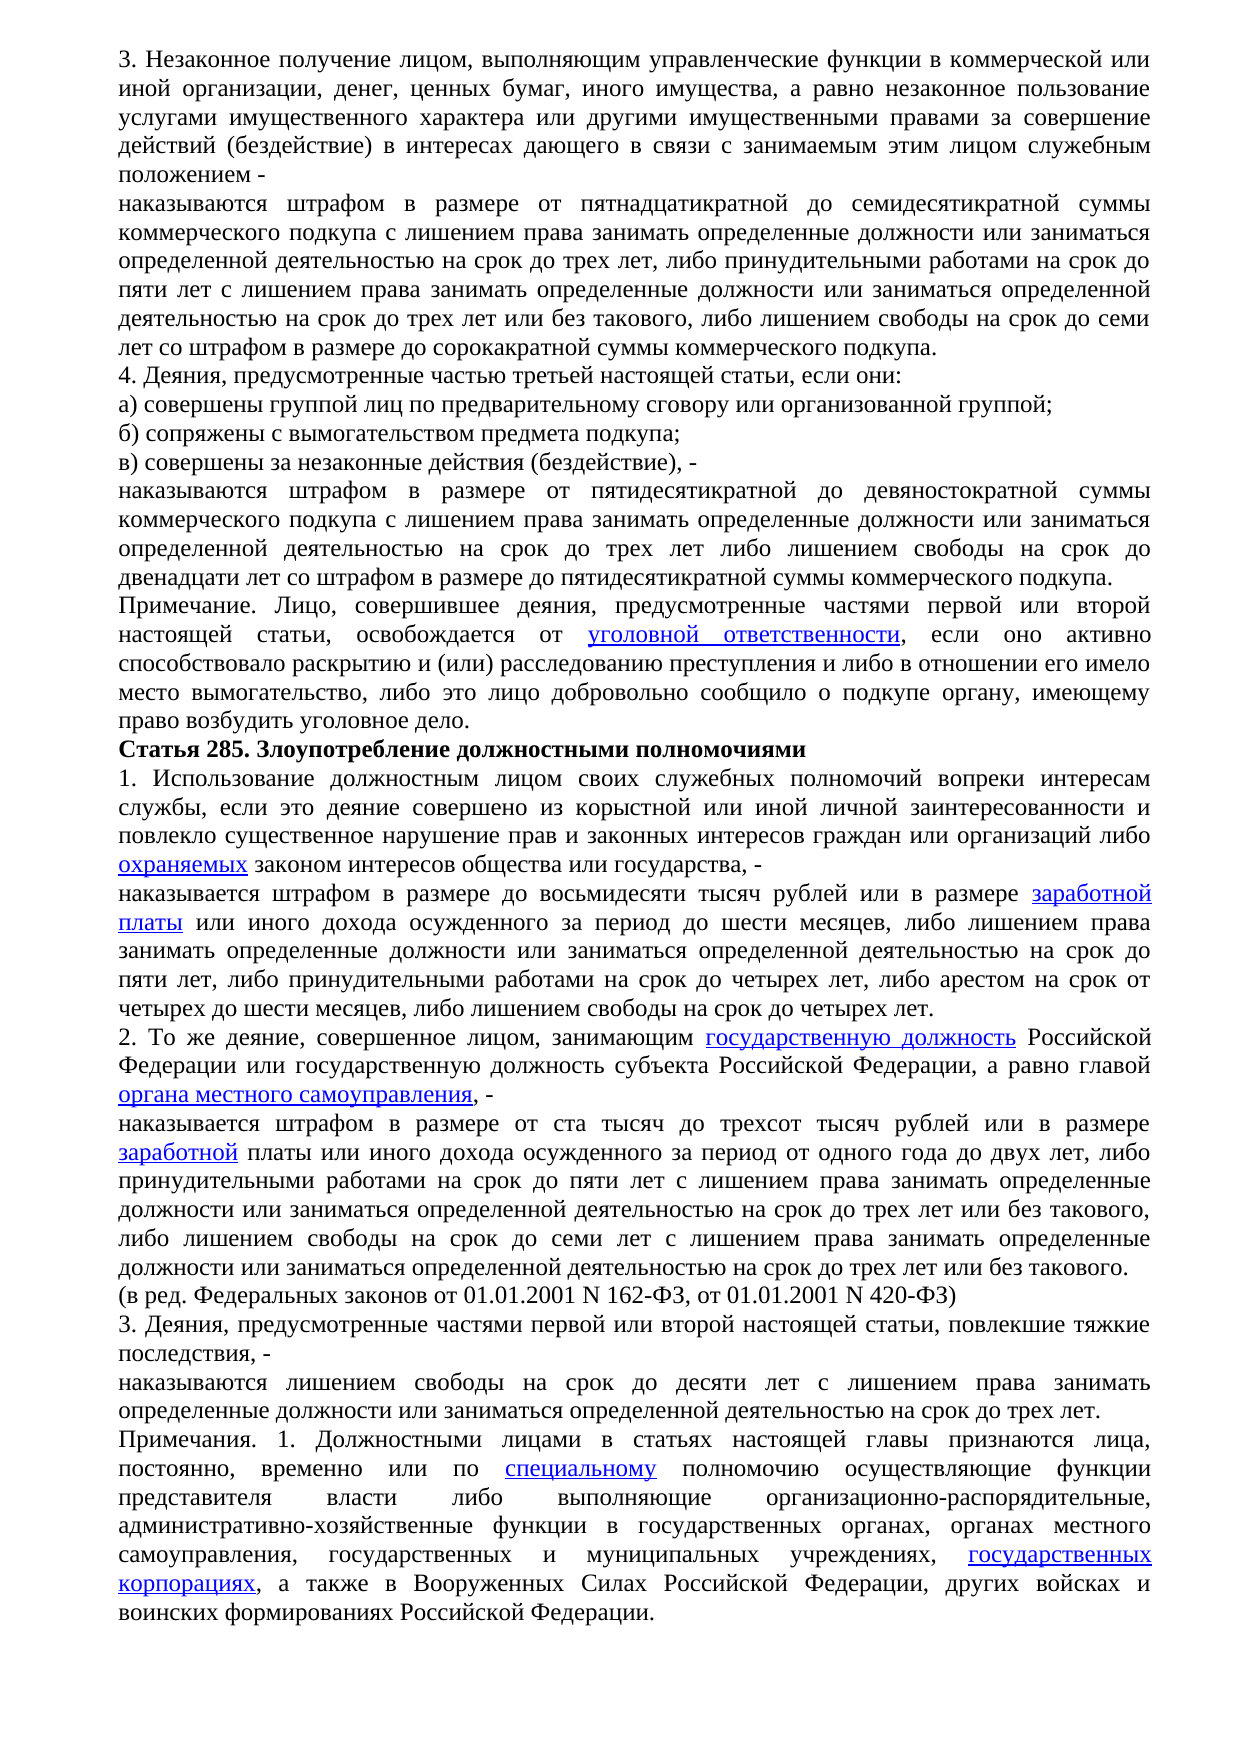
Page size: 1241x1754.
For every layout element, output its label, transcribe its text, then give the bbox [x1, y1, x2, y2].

text в) совершены за незаконные действия (бездействие), - [118, 447, 1152, 476]
text 2. То же деяние, совершенное лицом, занимающим государственную должность Российской Федерации или государственную должность субъекта Российской Федерации, а равно главой органа местного самоуправления, - [118, 1022, 1152, 1108]
text 3. Незаконное получение лицом, выполняющим управленческие функции в коммерческой или иной организации, денег, ценных бумаг, иного имущества, а равно незаконное пользование услугами имущественного характера или другими имущественными правами за совершение действий (бездействие) в интересах дающего в связи с занимаемым этим лицом служебным положением - [118, 44, 1152, 188]
text наказываются лишением свободы на срок до десяти лет с лишением права занимать определенные должности или заниматься определенной деятельностью на срок до трех лет. [118, 1367, 1152, 1424]
text наказываются штрафом в размере от пятидесятикратной до девяностократной суммы коммерческого подкупа с лишением права занимать определенные должности или заниматься определенной деятельностью на срок до трех лет либо лишением свободы на срок до двенадцати лет со штрафом в размере до пятидесятикратной суммы коммерческого подкупа. [118, 476, 1152, 591]
text Примечание. Лицо, совершившее деяния, предусмотренные частями первой или второй настоящей статьи, освобождается от уголовной ответственности, если оно активно способствовало раскрытию и (или) расследованию преступления и либо в отношении его имело место вымогательство, либо это лицо добровольно сообщило о подкупе органу, имеющему право возбудить уголовное дело. [118, 591, 1152, 734]
text наказывается штрафом в размере от ста тысяч до трехсот тысяч рублей или в размере заработной платы или иного дохода осужденного за период от одного года до двух лет, либо принудительными работами на срок до пяти лет с лишением права занимать определенные должности или заниматься определенной деятельностью на срок до трех лет или без такового, либо лишением свободы на срок до семи лет с лишением права занимать определенные должности или заниматься определенной деятельностью на срок до трех лет или без такового. [118, 1108, 1152, 1281]
text Статья 285. Злоупотребление должностными полномочиями [118, 734, 1152, 763]
text 4. Деяния, предусмотренные частью третьей настоящей статьи, если они: [118, 361, 1152, 389]
text Примечания. 1. Должностными лицами в статьях настоящей главы признаются лица, постоянно, временно или по специальному полномочию осуществляющие функции представителя власти либо выполняющие организационно-распорядительные, административно-хозяйственные функции в государственных органах, органах местного самоуправления, государственных и муниципальных учреждениях, государственных корпорациях, а также в Вооруженных Силах Российской Федерации, других войсках и воинских формированиях Российской Федерации. [118, 1424, 1152, 1626]
text (в ред. Федеральных законов от 01.01.2001 N 162-ФЗ, от 01.01.2001 N 420-ФЗ) [118, 1281, 1152, 1309]
text 3. Деяния, предусмотренные частями первой или второй настоящей статьи, повлекшие тяжкие последствия, - [118, 1309, 1152, 1367]
text 1. Использование должностным лицом своих служебных полномочий вопреки интересам службы, если это деяние совершено из корыстной или иной личной заинтересованности и повлекло существенное нарушение прав и законных интересов граждан или организаций либо охраняемых законом интересов общества или государства, - [118, 763, 1152, 878]
text а) совершены группой лиц по предварительному сговору или организованной группой; [118, 389, 1152, 418]
text б) сопряжены с вымогательством предмета подкупа; [118, 418, 1152, 447]
text наказывается штрафом в размере до восьмидесяти тысяч рублей или в размере заработной платы или иного дохода осужденного за период до шести месяцев, либо лишением права занимать определенные должности или заниматься определенной деятельностью на срок до пяти лет, либо принудительными работами на срок до четырех лет, либо арестом на срок от четырех до шести месяцев, либо лишением свободы на срок до четырех лет. [118, 878, 1152, 1022]
text наказываются штрафом в размере от пятнадцатикратной до семидесятикратной суммы коммерческого подкупа с лишением права занимать определенные должности или заниматься определенной деятельностью на срок до трех лет, либо принудительными работами на срок до пяти лет с лишением права занимать определенные должности или заниматься определенной деятельностью на срок до трех лет или без такового, либо лишением свободы на срок до семи лет со штрафом в размере до сорокакратной суммы коммерческого подкупа. [118, 188, 1152, 361]
